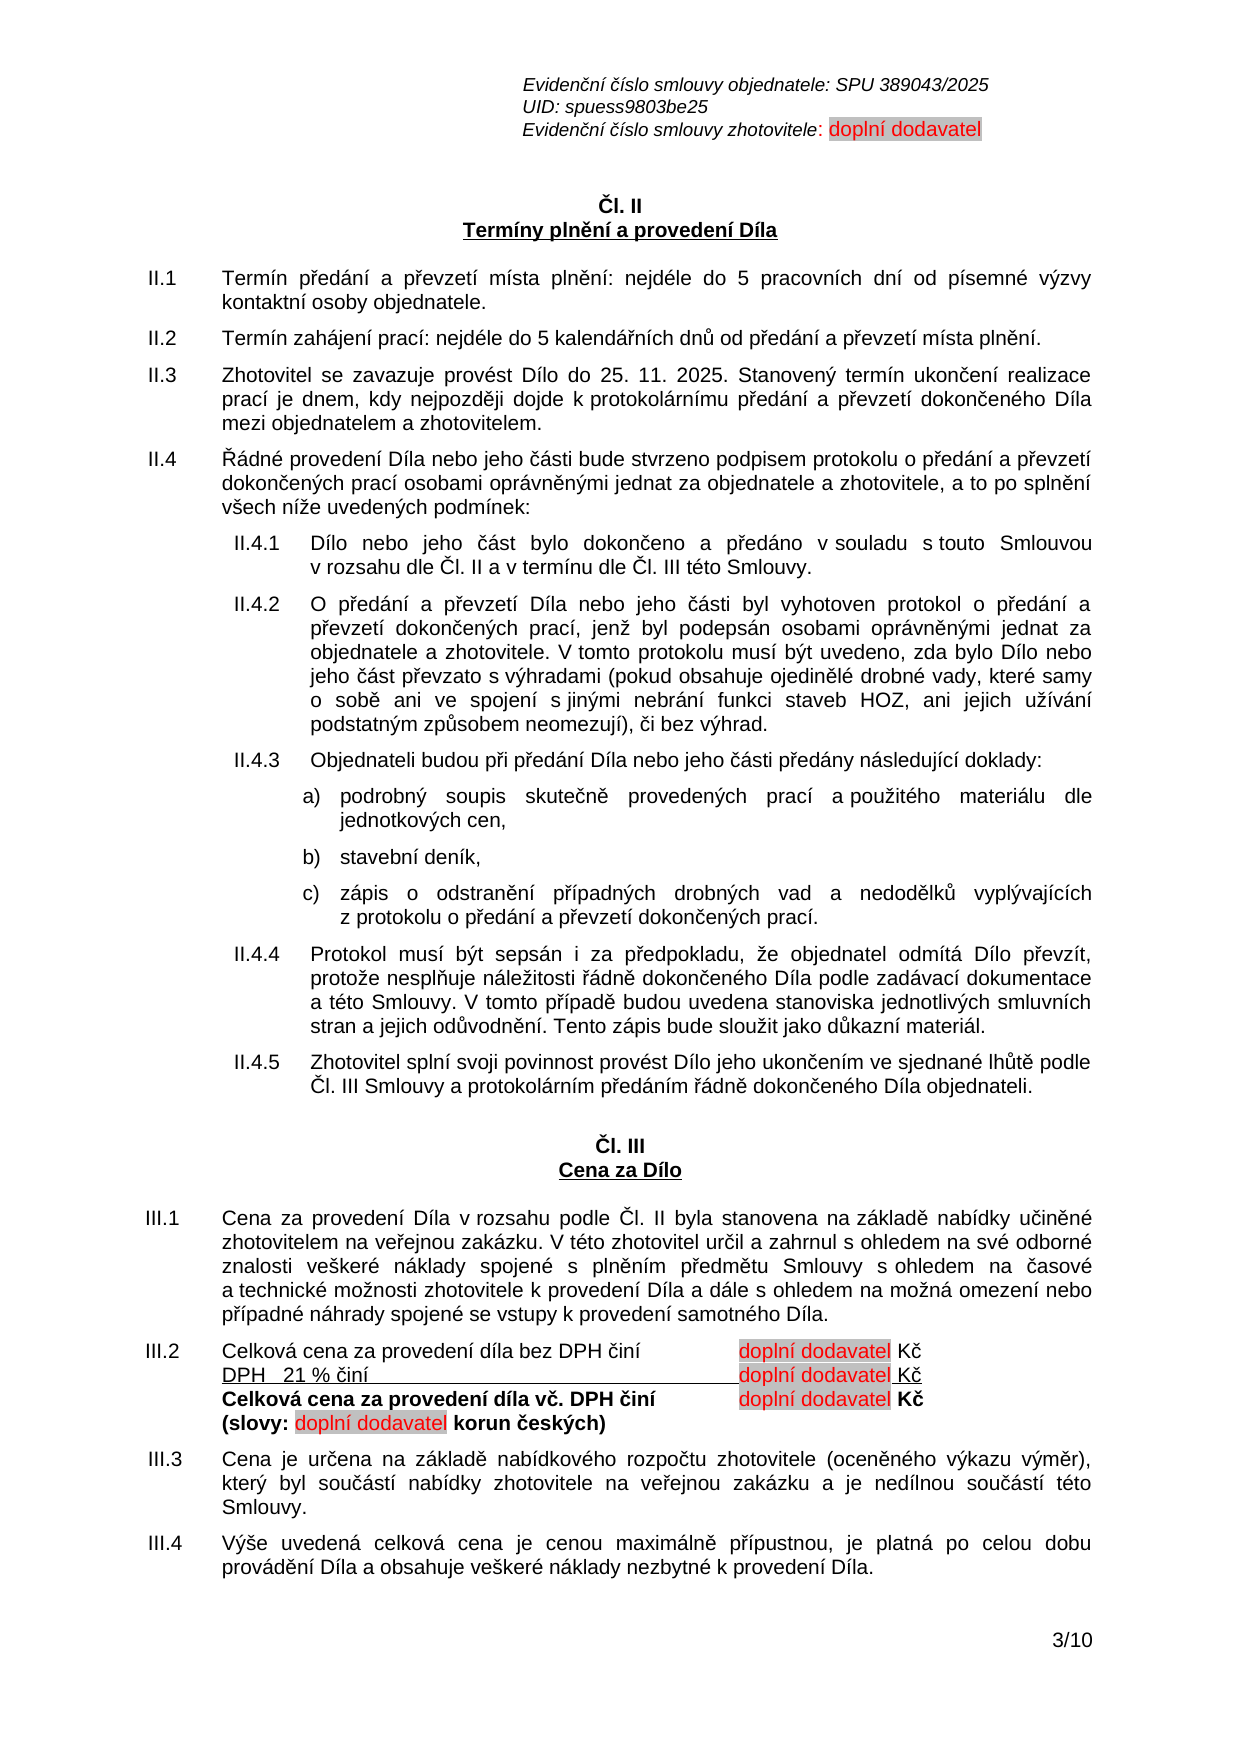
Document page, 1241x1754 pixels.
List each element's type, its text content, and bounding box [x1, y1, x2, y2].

list Termín zahájení prací: nejdéle do 5 kalendářních dnů od předání a převzetí místa plnění. [148, 326, 1092, 350]
list zápis o odstranění případných drobných vad a nedodělků vyplývajících z protokolu o předání a převzetí dokončených prací. [302, 881, 1092, 929]
list Cena za Dílo [148, 1158, 1092, 1182]
list stavební deník, [302, 845, 1092, 869]
list Řádné provedení Díla nebo jeho části bude stvrzeno podpisem protokolu o předání a převzetí dokončených prací osobami oprávněnými jednat za objednatele a zhotovitele, a to po splnění všech níže uvedených podmínek: [148, 447, 1092, 519]
list Cena je určena na základě nabídkového rozpočtu zhotovitele (oceněného výkazu výměr), který byl součástí nabídky zhotovitele na veřejnou zakázku a je nedílnou součástí této Smlouvy. [148, 1447, 1092, 1519]
text DPH 21 % činí doplní dodavatel Kč [185, 1362, 1092, 1386]
text Celková cena za provedení díla vč. DPH činí doplní dodavatel Kč [891, 1386, 1092, 1410]
list Výše uvedená celková cena je cenou maximálně přípustnou, je platná po celou dobu provádění Díla a obsahuje veškeré náklady nezbytné k provedení Díla. [148, 1531, 1092, 1579]
list Zhotovitel splní svoji povinnost provést Dílo jeho ukončením ve sjednané lhůtě podle Čl. III Smlouvy a protokolárním předáním řádně dokončeného Díla objednateli. [233, 1050, 1092, 1098]
list Protokol musí být sepsán i za předpokladu, že objednatel odmítá Dílo převzít, protože nesplňuje náležitosti řádně dokončeného Díla podle zadávací dokumentace a této Smlouvy. V tomto případě budou uvedena stanoviska jednotlivých smluvních stran a jejich odůvodnění. Tento zápis bude sloužit jako důkazní materiál. [233, 942, 1092, 1037]
list Termín předání a převzetí místa plnění: nejdéle do 5 pracovních dní od písemné výzvy kontaktní osoby objednatele. [148, 266, 1092, 313]
list Termíny plnění a provedení Díla [148, 218, 1092, 242]
list Dílo nebo jeho část bylo dokončeno a předáno v souladu s touto Smlouvou v rozsahu dle Čl. II a v termínu dle Čl. III této Smlouvy. [233, 531, 1092, 579]
list Cena za provedení Díla v rozsahu podle Čl. II byla stanovena na základě nabídky učiněné zhotovitelem na veřejnou zakázku. V této zhotovitel určil a zahrnul s ohledem na své odborné znalosti veškeré náklady spojené s plněním předmětu Smlouvy s ohledem na časové a technické možnosti zhotovitele k provedení Díla a dále s ohledem na možná omezení nebo případné náhrady spojené se vstupy k provedení samotného Díla. [145, 1206, 1092, 1326]
list Celková cena za provedení díla bez DPH činí doplní dodavatel Kč [145, 1338, 1092, 1362]
text Celková cena za provedení díla vč. DPH činí doplní dodavatel Kč [185, 1386, 739, 1410]
text (slovy: doplní dodavatel korun českých) [185, 1410, 295, 1434]
list O předání a převzetí Díla nebo jeho části byl vyhotoven protokol o předání a převzetí dokončených prací, jenž byl podepsán osobami oprávněnými jednat za objednatele a zhotovitele. V tomto protokolu musí být uvedeno, zda bylo Dílo nebo jeho část převzato s výhradami (pokud obsahuje ojedinělé drobné vady, které samy o sobě ani ve spojení s jinými nebrání funkci staveb HOZ, ani jejich užívání podstatným způsobem neomezují), či bez výhrad. [233, 592, 1092, 735]
list Objednateli budou při předání Díla nebo jeho části předány následující doklady: [233, 748, 1092, 772]
text (slovy: doplní dodavatel korun českých) [447, 1410, 1092, 1434]
list podrobný soupis skutečně provedených prací a použitého materiálu dle jednotkových cen, [302, 784, 1092, 832]
list Zhotovitel se zavazuje provést Dílo do 25. 11. 2025. Stanovený termín ukončení realizace prací je dnem, kdy nejpozději dojde k protokolárnímu předání a převzetí dokončeného Díla mezi objednatelem a zhotovitelem. [148, 362, 1092, 434]
